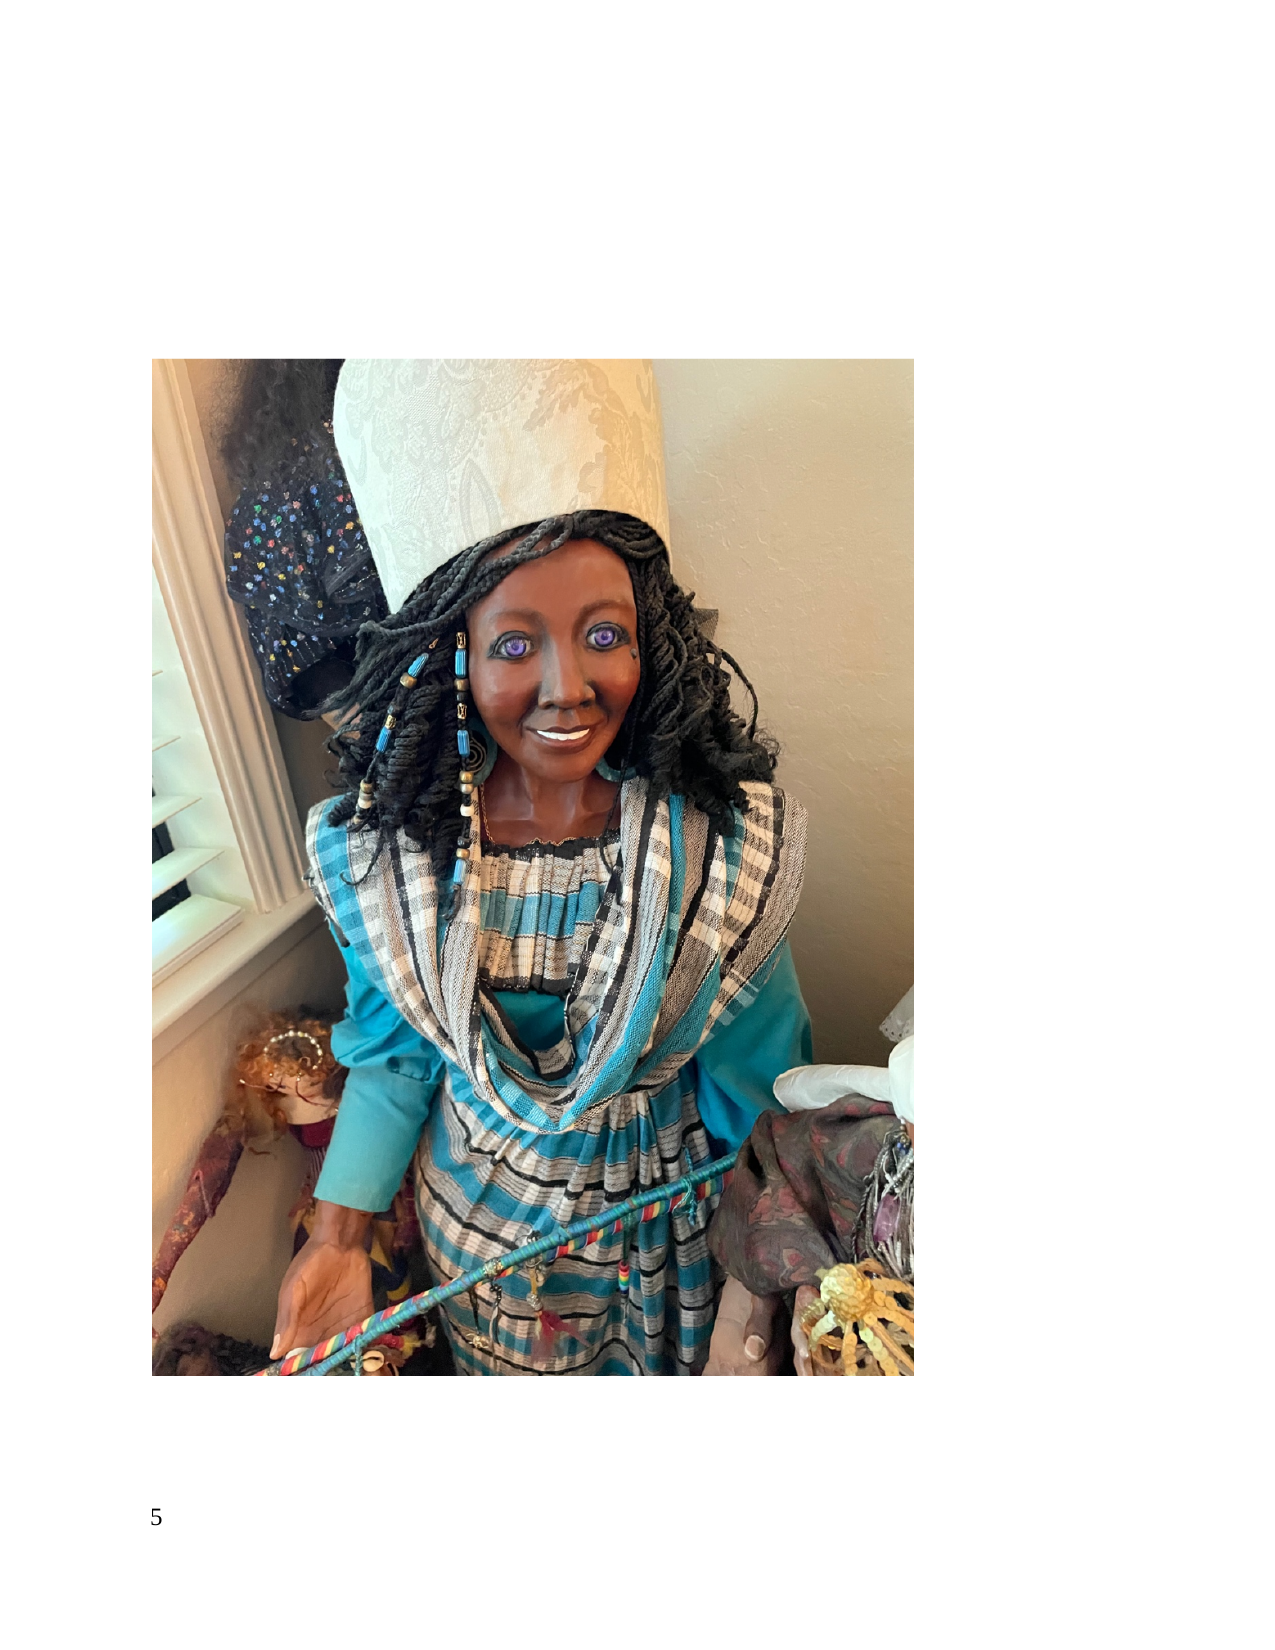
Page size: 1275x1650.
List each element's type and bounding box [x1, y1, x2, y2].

picture [152, 360, 914, 1375]
